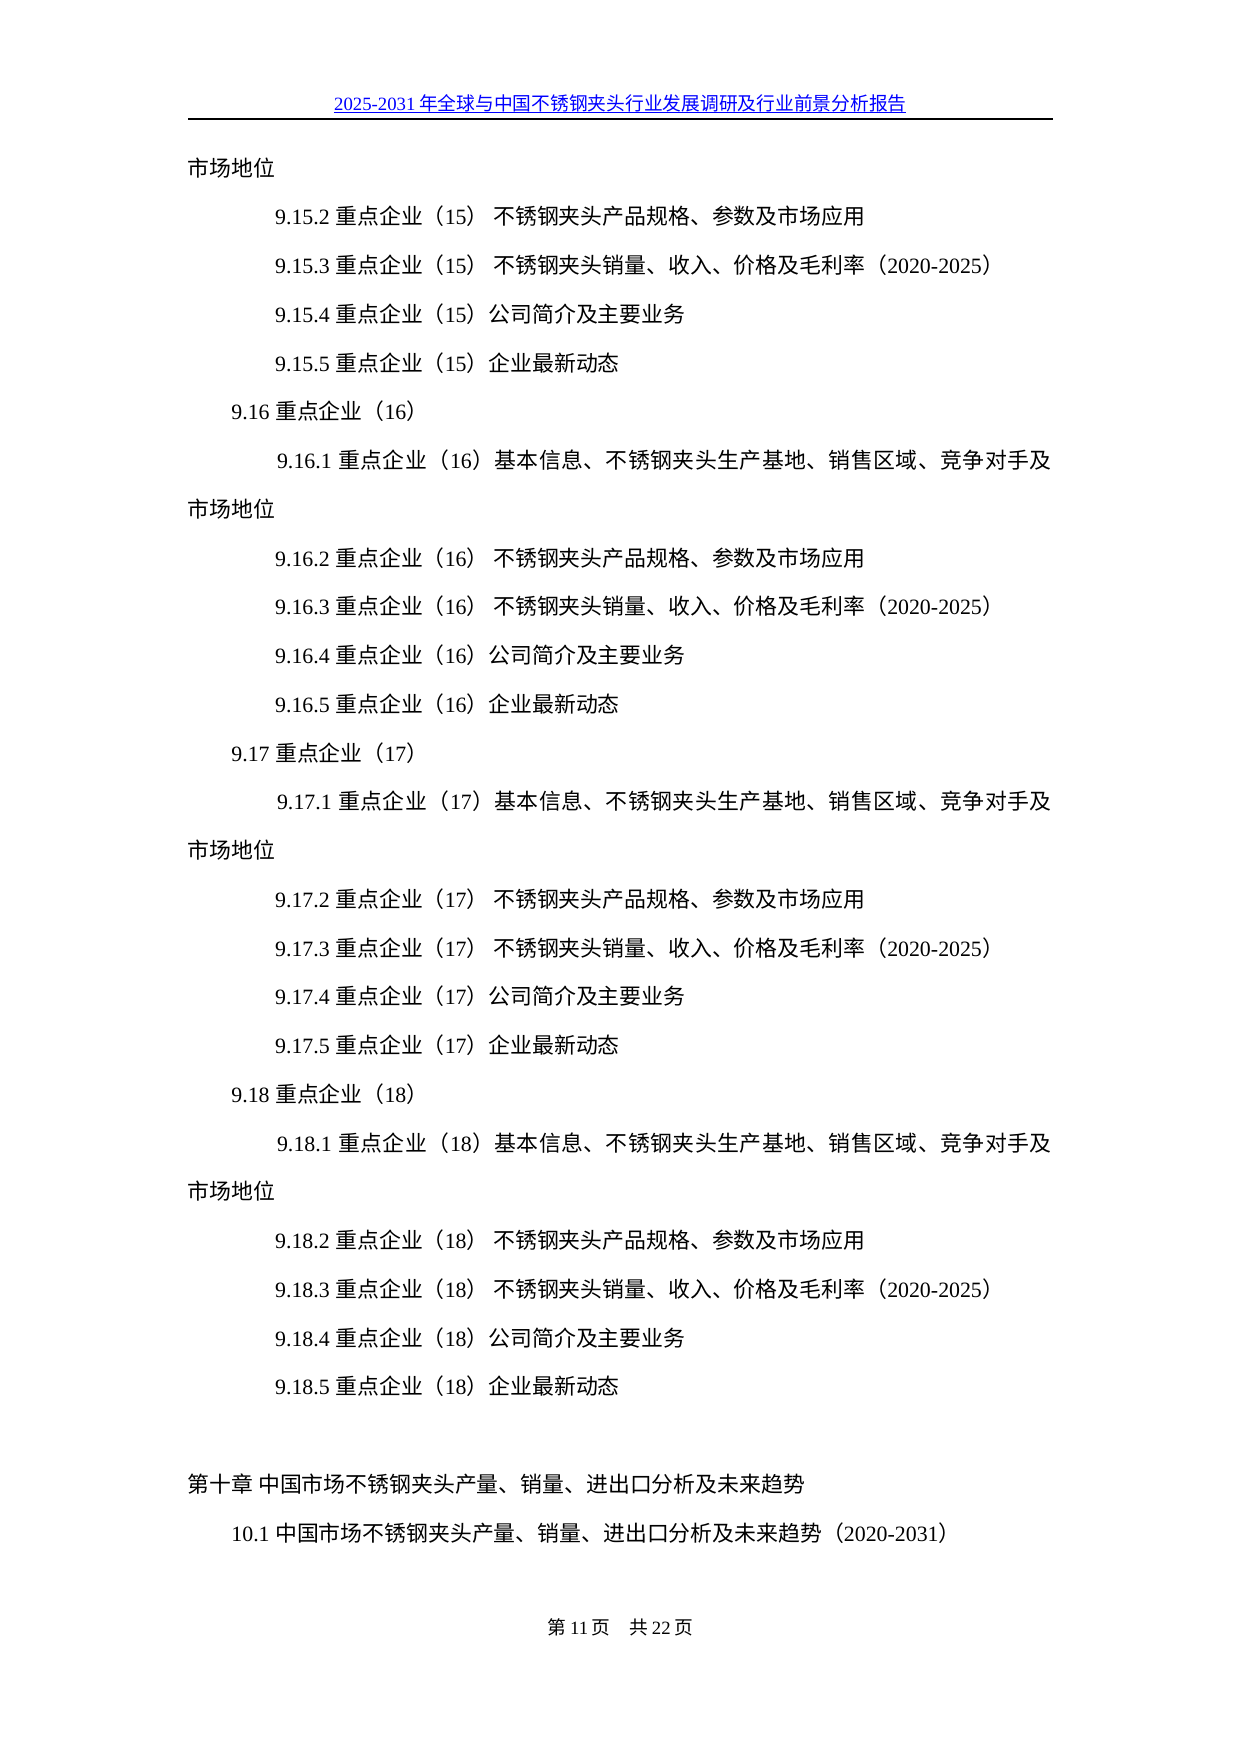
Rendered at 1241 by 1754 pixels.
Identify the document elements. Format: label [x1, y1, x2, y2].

text [187, 150, 1053, 1548]
